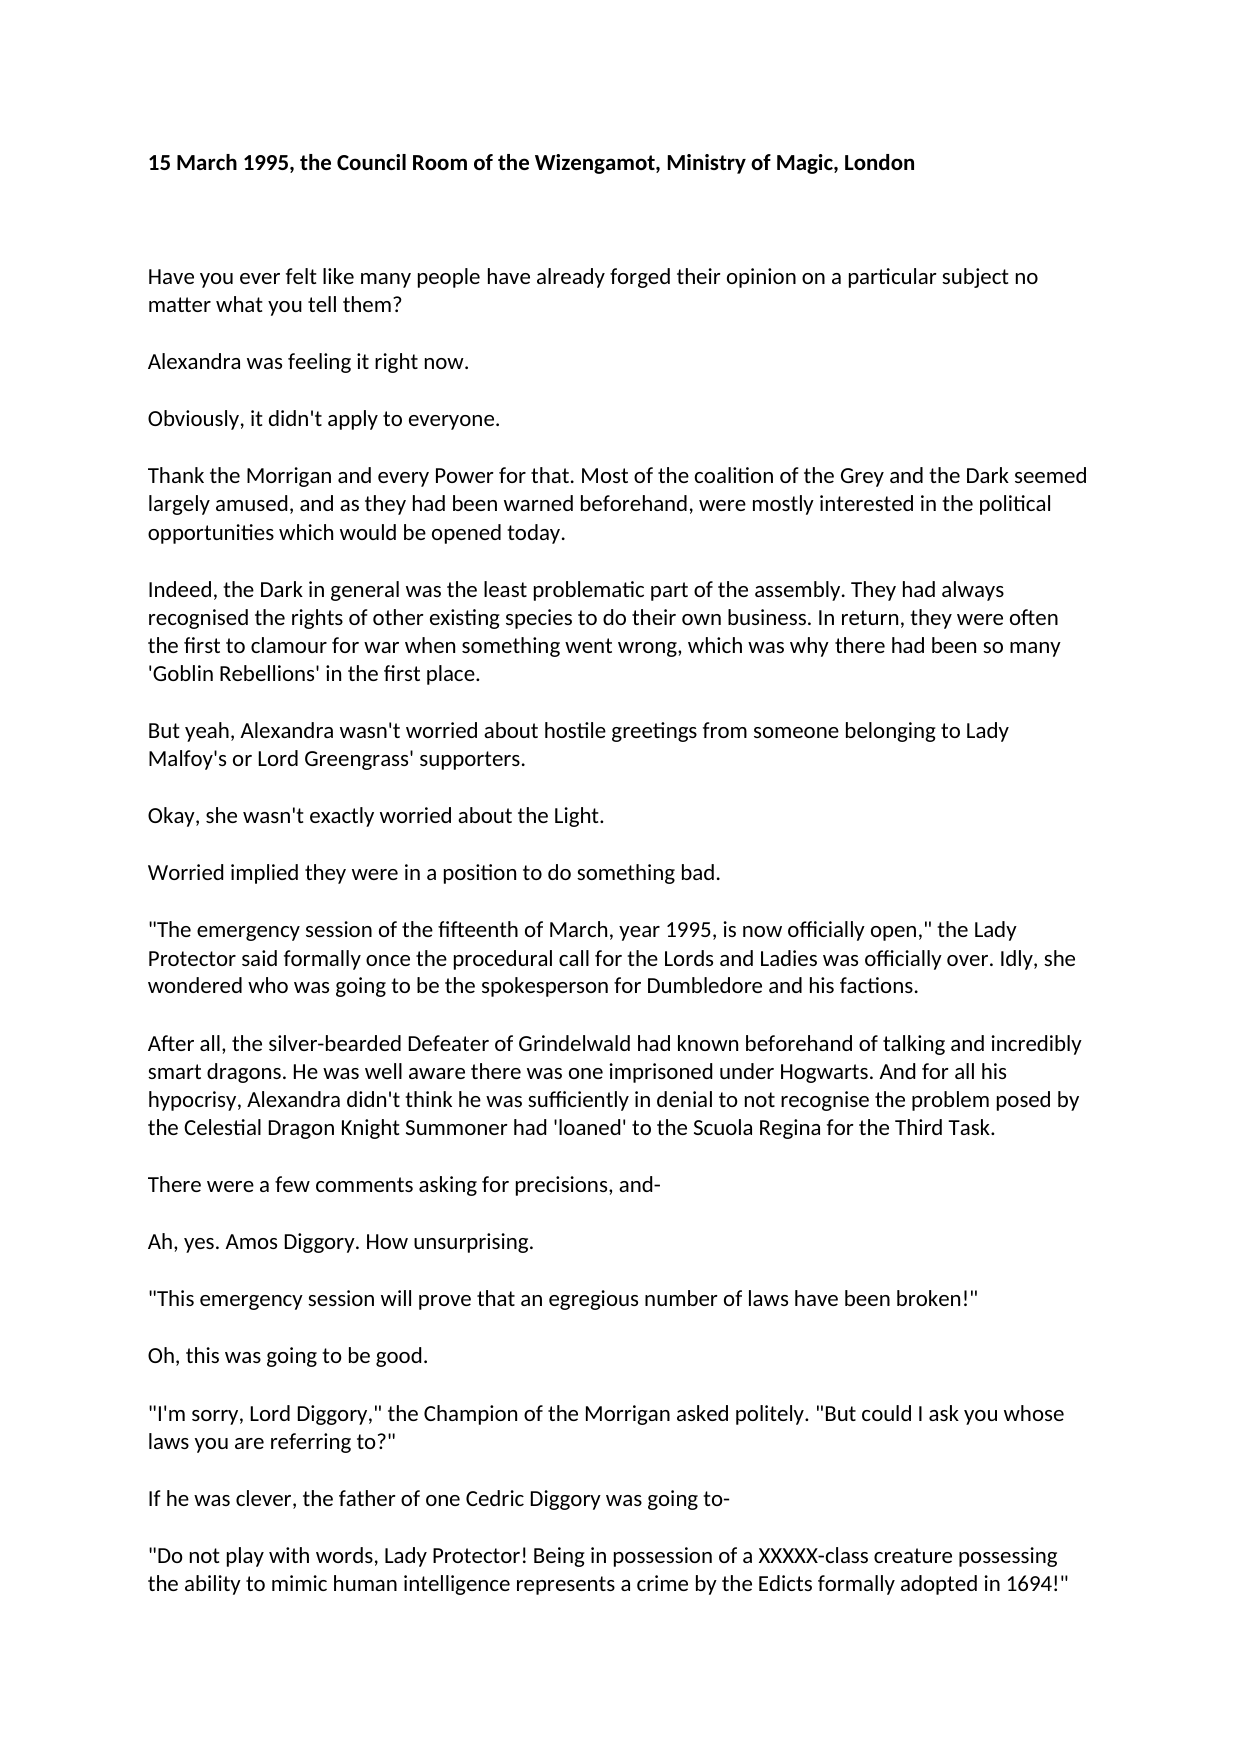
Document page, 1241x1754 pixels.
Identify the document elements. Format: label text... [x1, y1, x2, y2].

text "This emergency session will prove that an egregious number of laws have been broken!" [148, 1284, 1093, 1312]
text Indeed, the Dark in general was the least problematic part of the assembly. They had always recognised the rights of other existing species to do their own business. In return, they were often the first to clamour for war when something went wrong, which was why there had been so many 'Goblin Rebellions' in the first place. [148, 575, 1093, 687]
text Ah, yes. Amos Diggory. How unsurprising. [148, 1227, 1093, 1255]
text "Do not play with words, Lady Protector! Being in possession of a XXXXX-class creature possessing the ability to mimic human intelligence represents a crime by the Edicts formally adopted in 1694!" [148, 1541, 1093, 1597]
text Thank the Morrigan and every Power for that. Most of the coalition of the Grey and the Dark seemed largely amused, and as they had been warned beforehand, were mostly interested in the political opportunities which would be opened today. [148, 462, 1093, 546]
text But yeah, Alexandra wasn't worried about hostile greetings from someone belonging to Lady Malfoy's or Lord Greengrass' supporters. [148, 716, 1093, 772]
text Obviously, it didn't apply to everyone. [148, 404, 1093, 432]
text Have you ever felt like many people have already forged their opinion on a particular subject no matter what you tell them? [148, 262, 1093, 318]
text There were a few comments asking for precisions, and- [148, 1170, 1093, 1198]
text If he was clever, the father of one Cedric Diggory was going to- [148, 1484, 1093, 1512]
text Oh, this was going to be good. [148, 1342, 1093, 1370]
text "I'm sorry, Lord Diggory," the Champion of the Morrigan asked politely. "But could I ask you whose laws you are referring to?" [148, 1399, 1093, 1455]
text Alexandra was feeling it right now. [148, 347, 1093, 375]
text Worried implied they were in a position to do something bad. [148, 858, 1093, 886]
text Okay, she wasn't exactly worried about the Light. [148, 801, 1093, 829]
text 15 March 1995, the Council Room of the Wizengamot, Ministry of Magic, London [148, 148, 1093, 176]
text "The emergency session of the fifteenth of March, year 1995, is now officially open," the Lady Protector said formally once the procedural call for the Lords and Ladies was officially over. Idly, she wondered who was going to be the spokesperson for Dumbledore and his factions. [148, 916, 1093, 1000]
text After all, the silver-bearded Defeater of Grindelwald had known beforehand of talking and incredibly smart dragons. He was well aware there was one imprisoned under Hogwarts. And for all his hypocrisy, Alexandra didn't think he was sufficiently in denial to not recognise the problem posed by the Celestial Dragon Knight Summoner had 'loaned' to the Scuola Regina for the Third Task. [148, 1029, 1093, 1141]
